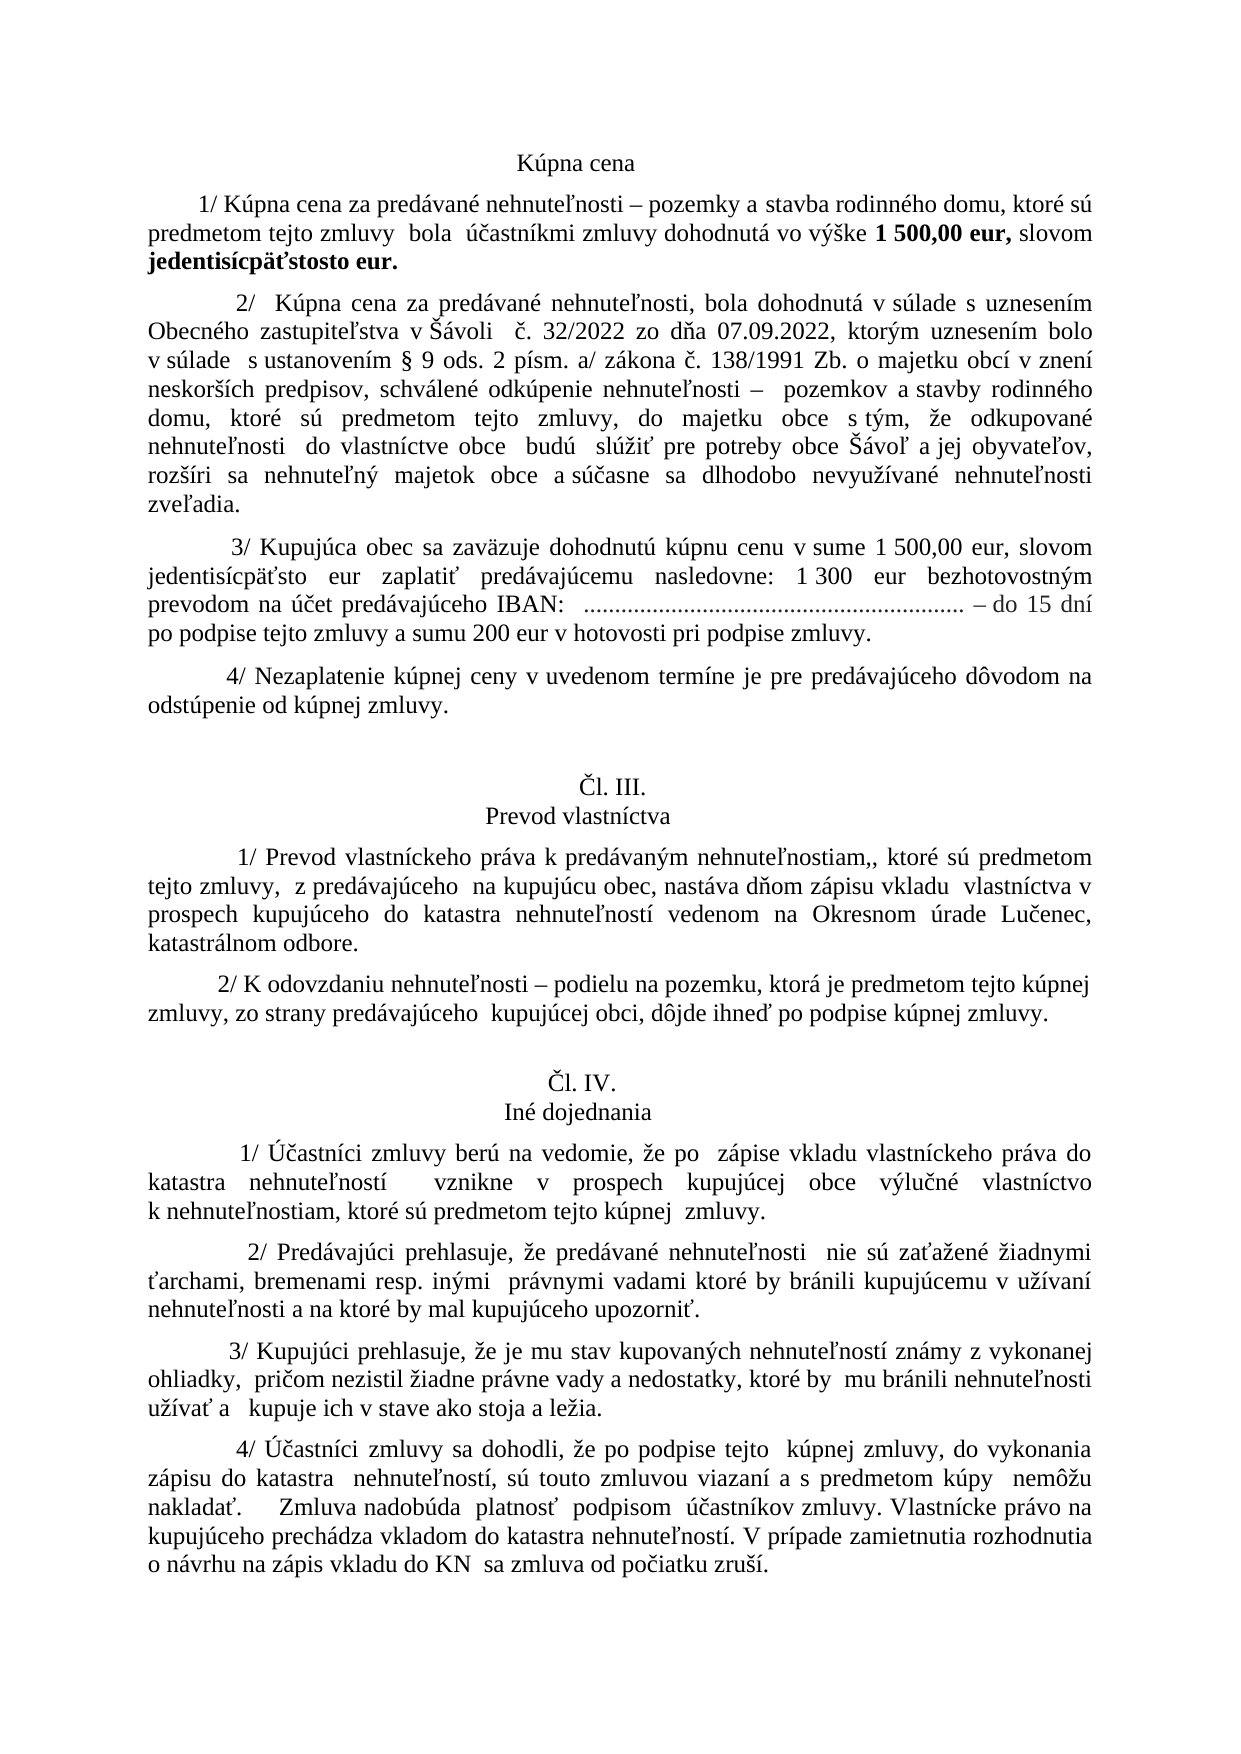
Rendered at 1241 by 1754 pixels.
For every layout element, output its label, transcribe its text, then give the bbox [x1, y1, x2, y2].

text 1/ Prevod vlastníckeho práva k predávaným nehnuteľnostiam,, ktoré sú predmetom tejto zmluvy, z predávajúceho na kupujúcu obec, nastáva dňom zápisu vkladu vlastníctva v prospech kupujúceho do katastra nehnuteľností vedenom na Okresnom úrade Lučenec, katastrálnom odbore. [148, 842, 1093, 957]
text Kúpna cena [148, 148, 1093, 176]
text 2/ K odovzdaniu nehnuteľnosti – podielu na pozemku, ktorá je predmetom tejto kúpnej zmluvy, zo strany predávajúceho kupujúcej obci, dôjde ihneď po podpise kúpnej zmluvy. [148, 969, 1093, 1027]
text 1/ Účastníci zmluvy berú na vedomie, že po zápise vkladu vlastníckeho práva do katastra nehnuteľností vznikne v prospech kupujúcej obce výlučné vlastníctvo k nehnuteľnostiam, ktoré sú predmetom tejto kúpnej zmluvy. [148, 1138, 1093, 1224]
text 3/ Kupujúca obec sa zaväzuje dohodnutú kúpnu cenu v sume 1 500,00 eur, slovom jedentisícpäťsto eur zaplatiť predávajúcemu nasledovne: 1 300 eur bezhotovostným prevodom na účet predávajúceho IBAN: ............................................................. – do 15 dní po podpise tejto zmluvy a sumu 200 eur v hotovosti pri podpise zmluvy. [148, 532, 1093, 647]
text 4/ Nezaplatenie kúpnej ceny v uvedenom termíne je pre predávajúceho dôvodom na odstúpenie od kúpnej zmluvy. [148, 661, 1093, 719]
text Prevod vlastníctva [148, 801, 1093, 829]
text 2/ Kúpna cena za predávané nehnuteľnosti, bola dohodnutá v súlade s uznesením Obecného zastupiteľstva v Šávoli č. 32/2022 zo dňa 07.09.2022, ktorým uznesením bolo v súlade s ustanovením § 9 ods. 2 písm. a/ zákona č. 138/1991 Zb. o majetku obcí v znení neskorších predpisov, schválené odkúpenie nehnuteľnosti – pozemkov a stavby rodinného domu, ktoré sú predmetom tejto zmluvy, do majetku obce s tým, že odkupované nehnuteľnosti do vlastníctve obce budú slúžiť pre potreby obce Šávoľ a jej obyvateľov, rozšíri sa nehnuteľný majetok obce a súčasne sa dlhodobo nevyužívané nehnuteľnosti zveľadia. [148, 288, 1093, 518]
text 4/ Účastníci zmluvy sa dohodli, že po podpise tejto kúpnej zmluvy, do vykonania zápisu do katastra nehnuteľností, sú touto zmluvou viazaní a s predmetom kúpy nemôžu nakladať. Zmluva nadobúda platnosť podpisom účastníkov zmluvy. Vlastnícke právo na kupujúceho prechádza vkladom do katastra nehnuteľností. V prípade zamietnutia rozhodnutia o návrhu na zápis vkladu do KN sa zmluva od počiatku zruší. [148, 1434, 1093, 1578]
text 2/ Predávajúci prehlasuje, že predávané nehnuteľnosti nie sú zaťažené žiadnymi ťarchami, bremenami resp. inými právnymi vadami ktoré by bránili kupujúcemu v užívaní nehnuteľnosti a na ktoré by mal kupujúceho upozorniť. [148, 1237, 1093, 1323]
text Čl. IV. [148, 1068, 1093, 1097]
text Čl. III. [498, 772, 1093, 801]
text Iné dojednania [148, 1097, 1093, 1126]
text 3/ Kupujúci prehlasuje, že je mu stav kupovaných nehnuteľností známy z vykonanej ohliadky, pričom nezistil žiadne právne vady a nedostatky, ktoré by mu bránili nehnuteľnosti užívať a kupuje ich v stave ako stoja a ležia. [148, 1336, 1093, 1422]
text 1/ Kúpna cena za predávané nehnuteľnosti – pozemky a stavba rodinného domu, ktoré sú predmetom tejto zmluvy bola účastníkmi zmluvy dohodnutá vo výške 1 500,00 eur, slovom jedentisícpäťstosto eur. [148, 189, 1093, 275]
